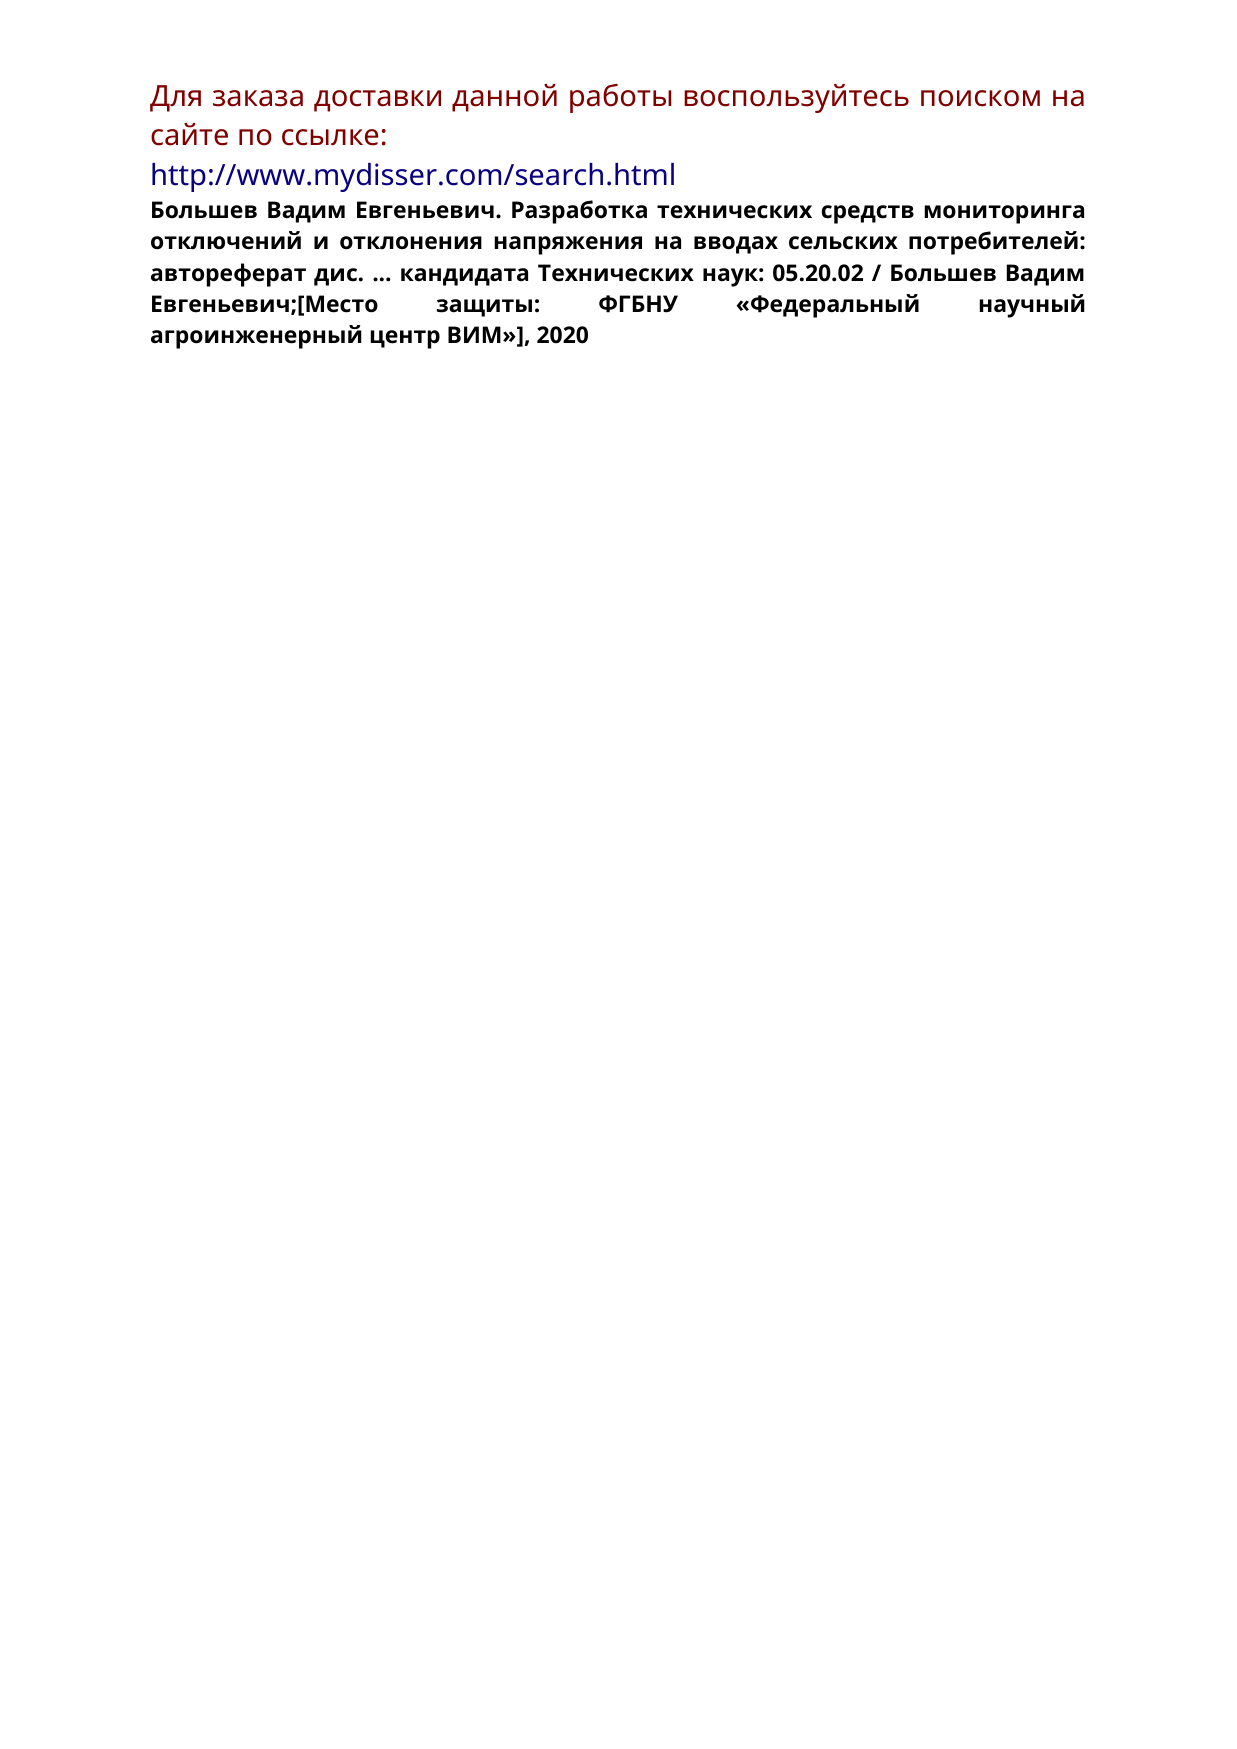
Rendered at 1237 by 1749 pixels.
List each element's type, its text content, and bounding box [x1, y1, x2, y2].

text Большев Вадим Евгеньевич. Разработка технических средств мониторинга отключений и отклонения напряжения на вводах сельских потребителей: автореферат дис. ... кандидата Технических наук: 05.20.02 / Большев Вадим Евгеньевич;[Место защиты: ФГБНУ «Федеральный научный агроинженерный центр ВИМ»], 2020 [150, 194, 1086, 350]
